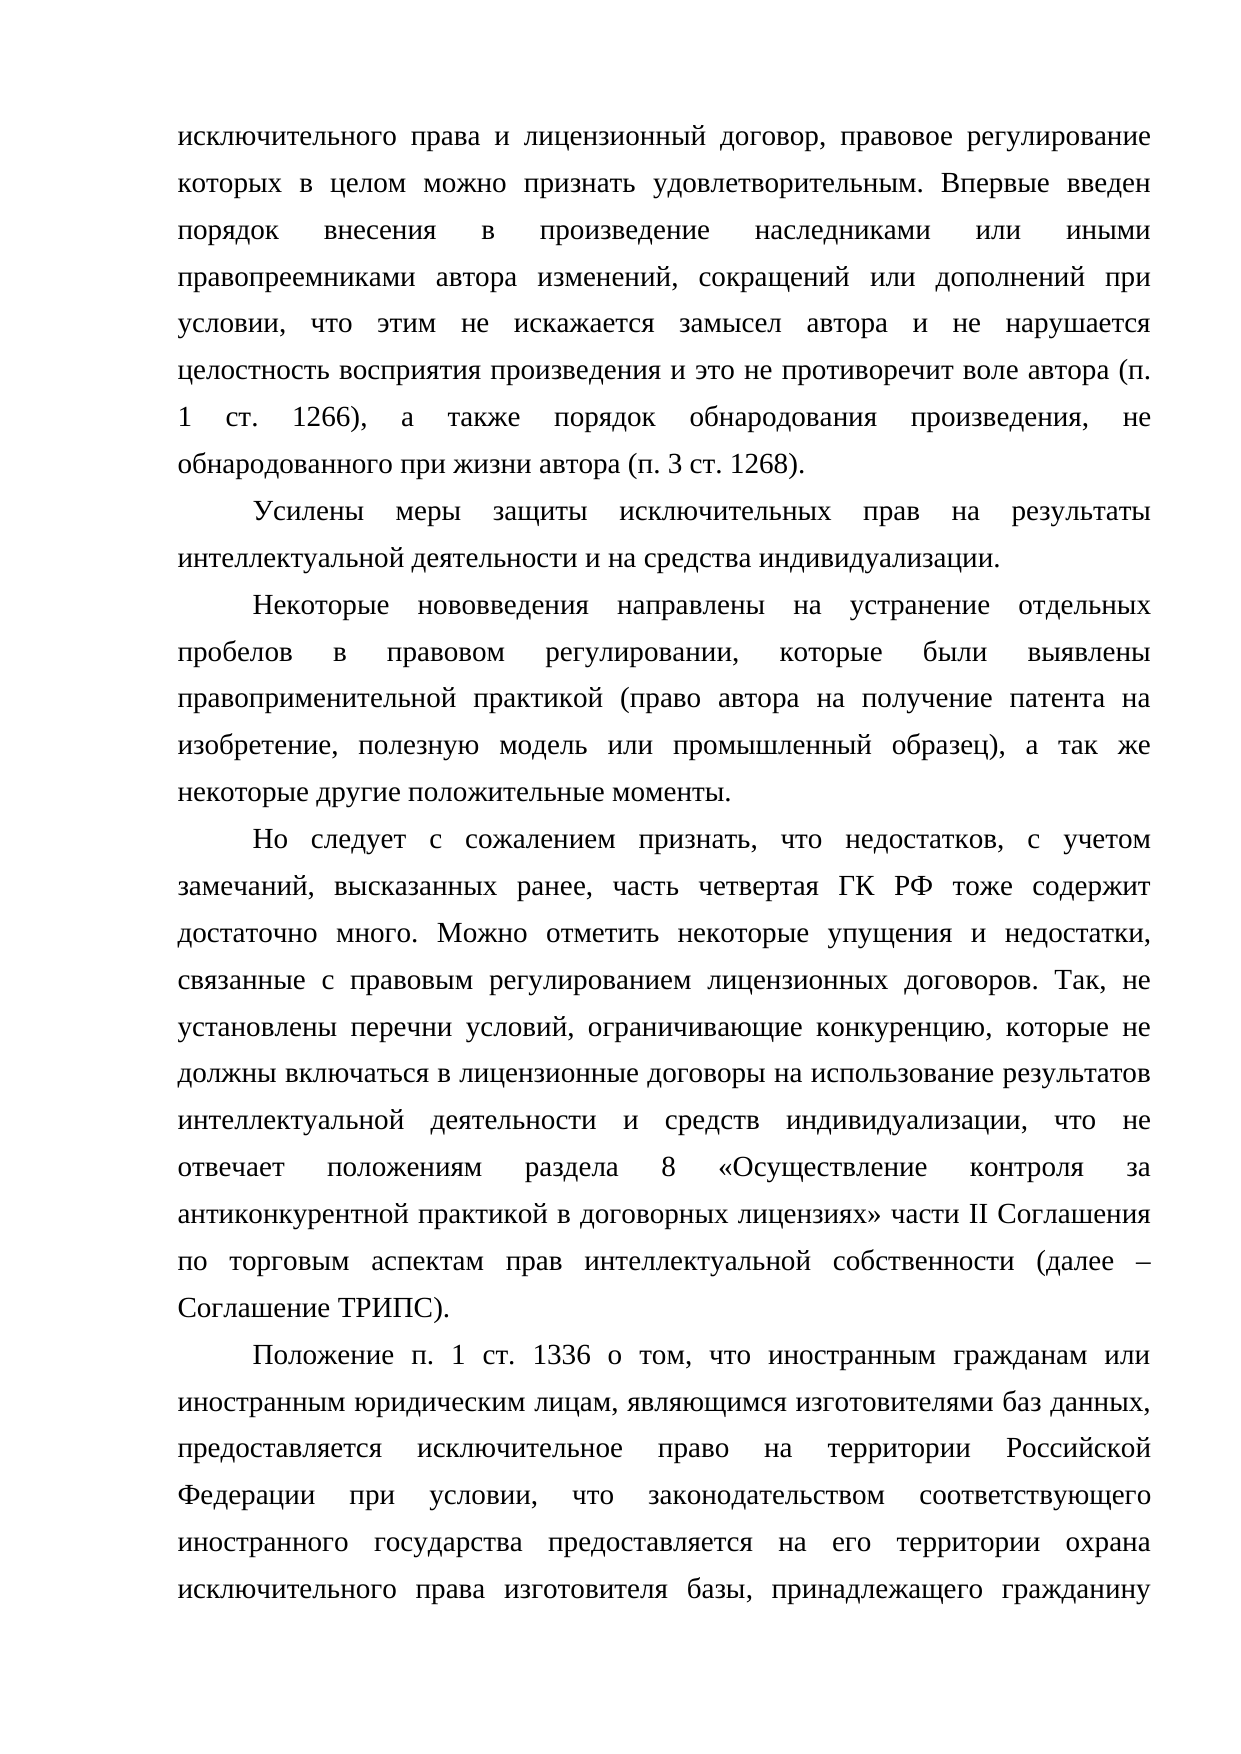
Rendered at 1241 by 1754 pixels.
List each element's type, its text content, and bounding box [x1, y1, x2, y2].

text Некоторые нововведения направлены на устранение отдельных пробелов в правовом регулировании, которые были выявлены правоприменительной практикой (право автора на получение патента на изобретение, полезную модель или промышленный образец), а так же некоторые другие положительные моменты. [177, 587, 1152, 808]
text Но следует с сожалением признать, что недостатков, с учетом замечаний, высказанных ранее, часть четвертая ГК РФ тоже содержит достаточно много. Можно отметить некоторые упущения и недостатки, связанные с правовым регулированием лицензионных договоров. Так, не установлены перечни условий, ограничивающие конкуренцию, которые не должны включаться в лицензионные договоры на использование результатов интеллектуальной деятельности и средств индивидуализации, что не отвечает положениям раздела 8 «Осуществление контроля за антиконкурентной практикой в договорных лицензиях» части II Соглашения по торговым аспектам прав интеллектуальной собственности (далее – Соглашение ТРИПС). [177, 821, 1152, 1323]
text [177, 1337, 1152, 1605]
text Усилены меры защиты исключительных прав на результаты интеллектуальной деятельности и на средства индивидуализации. [177, 493, 1152, 573]
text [177, 118, 1152, 480]
